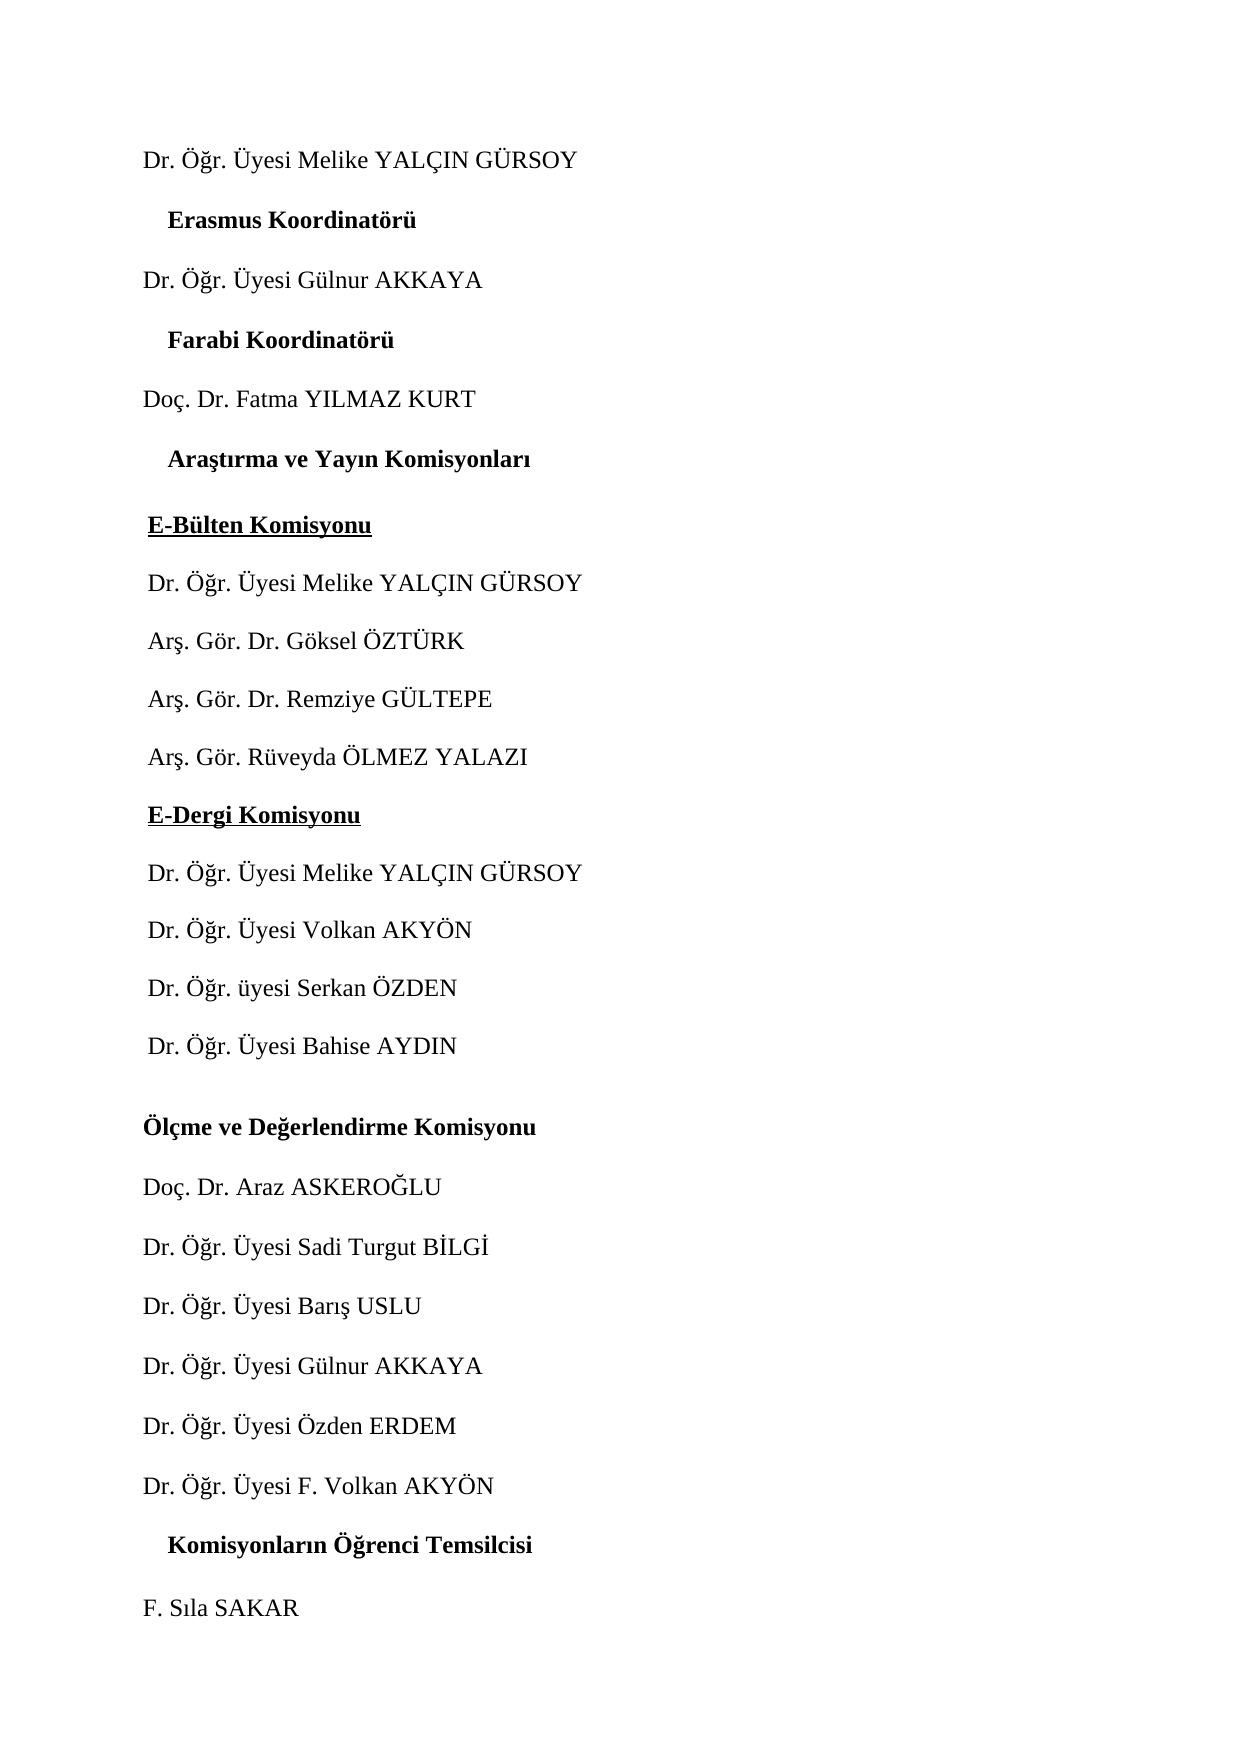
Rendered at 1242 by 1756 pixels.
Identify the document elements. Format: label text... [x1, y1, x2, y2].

text Arş. Gör. Dr. Göksel ÖZTÜRK [147, 620, 1106, 661]
text F. Sıla SAKAR [143, 1593, 1106, 1622]
text Dr. Öğr. Üyesi Bahise AYDIN [147, 1025, 1106, 1066]
subtitle Erasmus Koordinatörü [143, 205, 1106, 234]
text E-Bülten Komisyonu [147, 504, 1106, 545]
text Arş. Gör. Rüveyda ÖLMEZ YALAZI [147, 736, 1106, 777]
subtitle Araştırma ve Yayın Komisyonları [143, 444, 1106, 473]
text Dr. Öğr. Üyesi Barış USLU [143, 1291, 553, 1320]
text Arş. Gör. Dr. Remziye GÜLTEPE [147, 678, 1106, 719]
text Dr. Öğr. Üyesi Melike YALÇIN GÜRSOY [147, 562, 1106, 603]
text Dr. Öğr. Üyesi Sadi Turgut BİLGİ [143, 1232, 553, 1260]
text Ölçme ve Değerlendirme Komisyonu Doç. Dr. Araz ASKEROĞLU [143, 1112, 553, 1200]
text Doç. Dr. Fatma YILMAZ KURT [143, 384, 1106, 413]
text Dr. Öğr. Üyesi Melike YALÇIN GÜRSOY [147, 851, 1106, 893]
text E-Dergi Komisyonu [147, 793, 1106, 835]
text Dr. Öğr. Üyesi Gülnur AKKAYA [143, 265, 1106, 293]
text Dr. Öğr. Üyesi Volkan AKYÖN [147, 909, 1106, 951]
text Dr. Öğr. Üyesi F. Volkan AKYÖN [143, 1471, 500, 1499]
text Dr. Öğr. Üyesi Gülnur AKKAYA Dr. Öğr. Üyesi Özden ERDEM [143, 1351, 490, 1440]
text Dr. Öğr. Üyesi Melike YALÇIN GÜRSOY [143, 145, 1106, 173]
subtitle Komisyonların Öğrenci Temsilcisi [143, 1531, 1106, 1559]
text Dr. Öğr. üyesi Serkan ÖZDEN [147, 967, 1106, 1008]
subtitle Farabi Koordinatörü [143, 325, 1106, 354]
